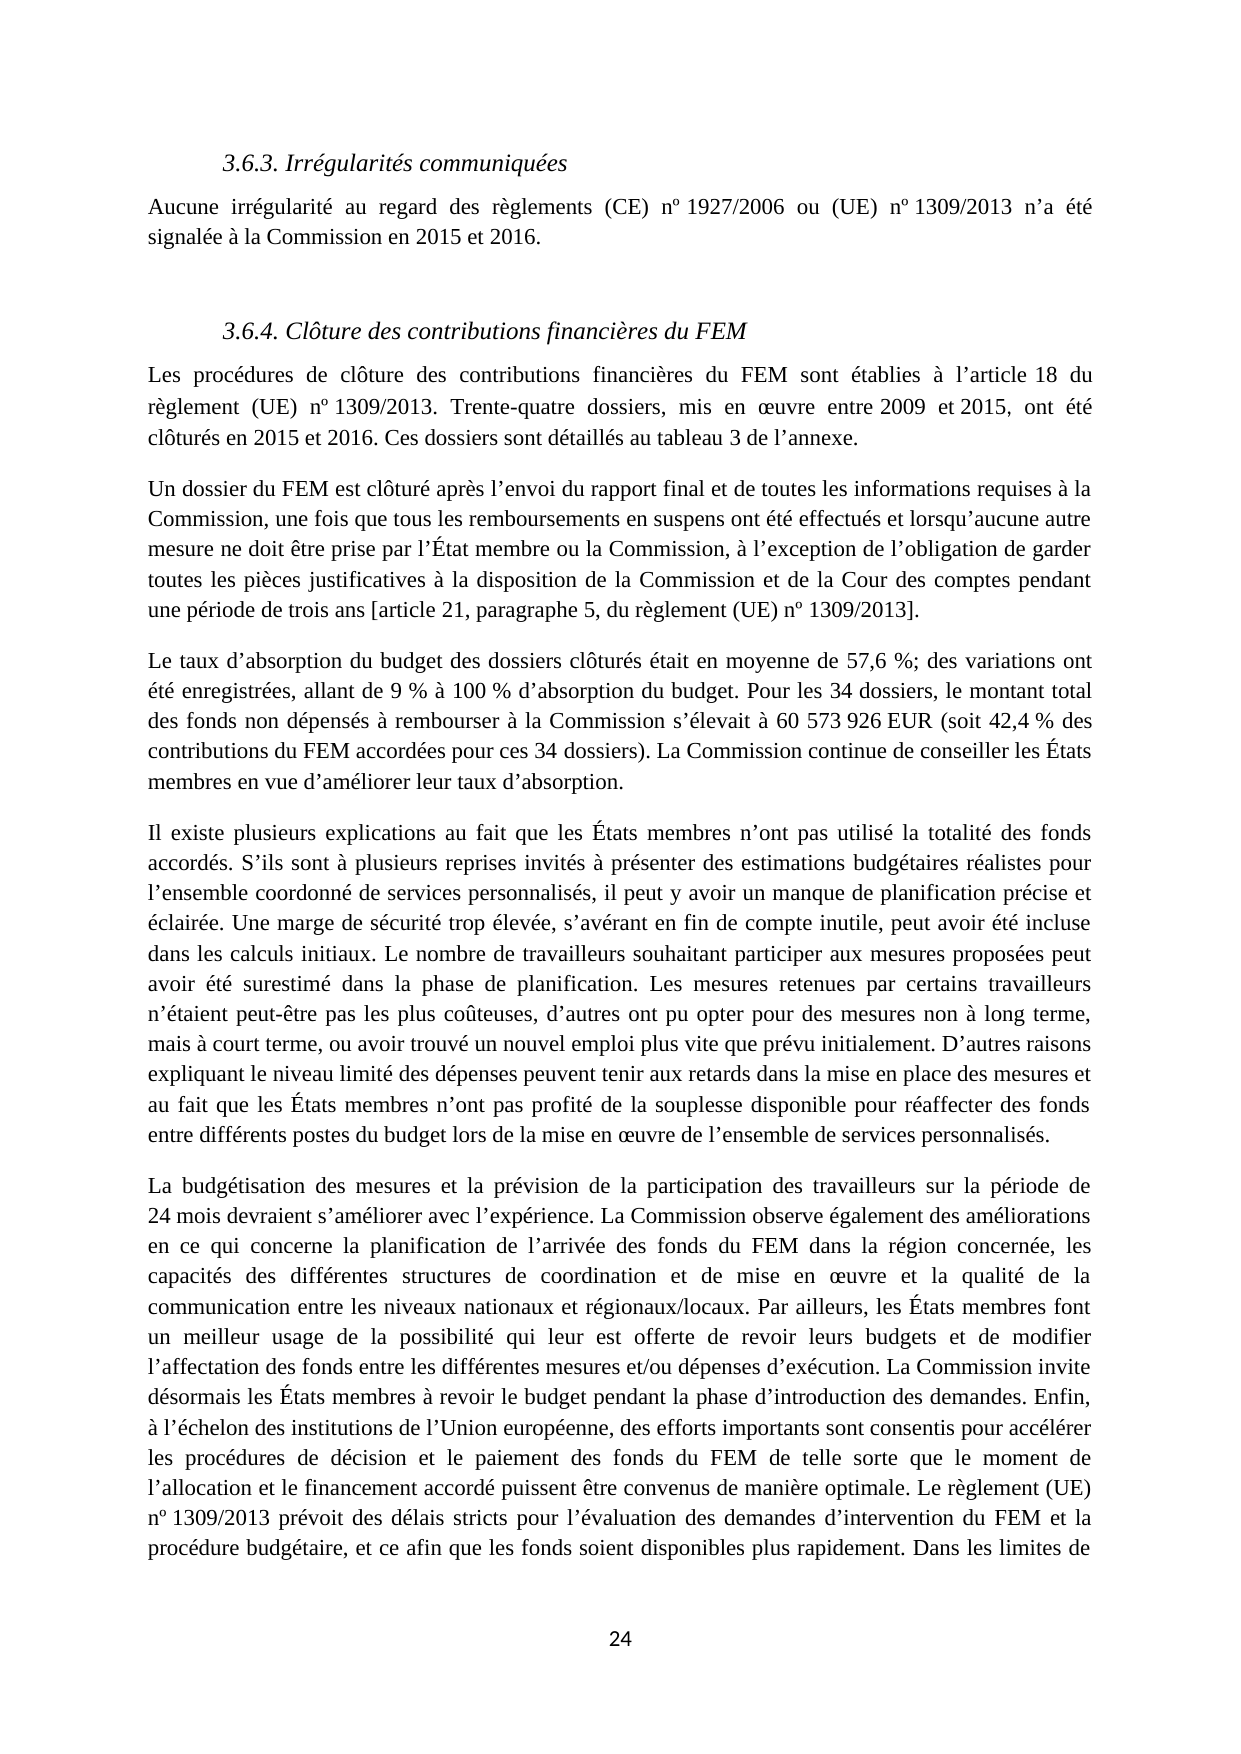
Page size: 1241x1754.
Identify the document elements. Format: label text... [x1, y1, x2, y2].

text Un dossier du FEM est clôturé après l’envoi du rapport final et de toutes les informations requises à la Commission, une fois que tous les remboursements en suspens ont été effectués et lorsqu’aucune autre mesure ne doit être prise par l’État membre ou la Commission, à l’exception de l’obligation de garder toutes les pièces justificatives à la disposition de la Commission et de la Cour des comptes pendant une période de trois ans [article 21, paragraphe 5, du règlement (UE) nº 1309/2013]. [148, 475, 1093, 622]
text Aucune irrégularité au regard des règlements (CE) nº 1927/2006 ou (UE) nº 1309/2013 n’a été signalée à la Commission en 2015 et 2016. [148, 193, 1093, 250]
text Le taux d’absorption du budget des dossiers clôturés était en moyenne de 57,6 %; des variations ont été enregistrées, allant de 9 % à 100 % d’absorption du budget. Pour les 34 dossiers, le montant total des fonds non dépensés à rembourser à la Commission s’élevait à 60 573 926 EUR (soit 42,4 % des contributions du FEM accordées pour ces 34 dossiers). La Commission continue de conseiller les États membres en vue d’améliorer leur taux d’absorption. [148, 647, 1093, 794]
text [148, 1172, 1093, 1561]
text Il existe plusieurs explications au fait que les États membres n’ont pas utilisé la totalité des fonds accordés. S’ils sont à plusieurs reprises invités à présenter des estimations budgétaires réalistes pour l’ensemble coordonné de services personnalisés, il peut y avoir un manque de planification précise et éclairée. Une marge de sécurité trop élevée, s’avérant en fin de compte inutile, peut avoir été incluse dans les calculs initiaux. Le nombre de travailleurs souhaitant participer aux mesures proposées peut avoir été surestimé dans la phase de planification. Les mesures retenues par certains travailleurs n’étaient peut-être pas les plus coûteuses, d’autres ont pu opter pour des mesures non à long terme, mais à court terme, ou avoir trouvé un nouvel emploi plus vite que prévu initialement. D’autres raisons expliquant le niveau limité des dépenses peuvent tenir aux retards dans la mise en place des mesures et au fait que les États membres n’ont pas profité de la souplesse disponible pour réaffecter des fonds entre différents postes du budget lors de la mise en œuvre de l’ensemble de services personnalisés. [148, 819, 1093, 1147]
subtitle 3.6.4. Clôture des contributions financières du FEM [223, 316, 1093, 345]
text Les procédures de clôture des contributions financières du FEM sont établies à l’article 18 du règlement (UE) nº 1309/2013. Trente-quatre dossiers, mis en œuvre entre 2009 et 2015, ont été clôturés en 2015 et 2016. Ces dossiers sont détaillés au tableau 3 de l’annexe. [148, 362, 1093, 450]
subtitle 3.6.3. Irrégularités communiquées [223, 148, 1093, 176]
